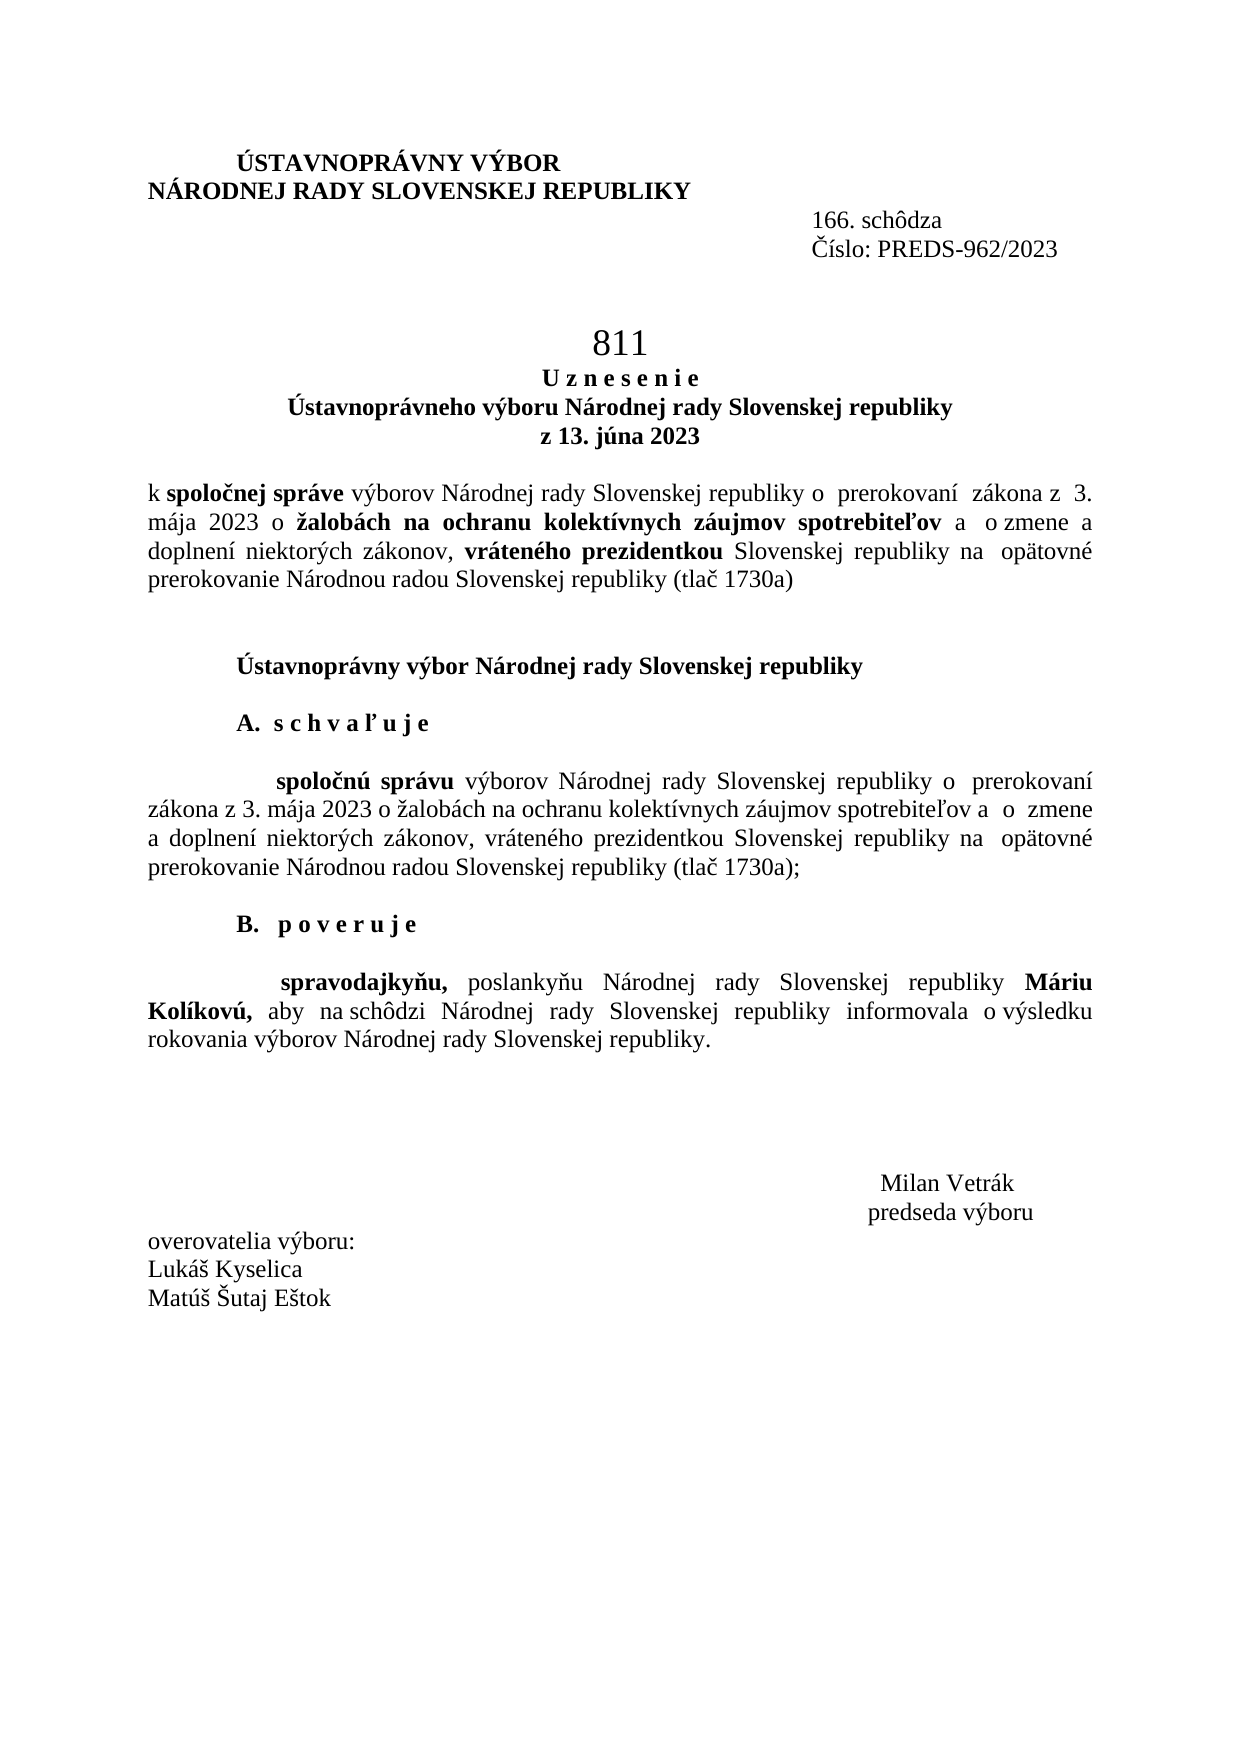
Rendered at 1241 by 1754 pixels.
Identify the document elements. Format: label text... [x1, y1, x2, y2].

text U z n e s e n i e [148, 363, 1093, 392]
text Číslo: PREDS-962/2023 [729, 234, 1093, 263]
text predseda výboru [738, 1197, 1093, 1226]
text spoločnú správu výborov Národnej rady Slovenskej republiky o prerokovaní zákona z 3. mája 2023 o žalobách na ochranu kolektívnych záujmov spotrebiteľov a o zmene a doplnení niektorých zákonov, vráteného prezidentkou Slovenskej republiky na opätovné prerokovanie Národnou radou Slovenskej republiky (tlač 1730a); [148, 766, 1093, 881]
text 166. schôdza [148, 205, 1093, 234]
text z 13. júna 2023 [148, 421, 1093, 449]
text k spoločnej správe výborov Národnej rady Slovenskej republiky o prerokovaní zákona z 3. mája 2023 o žalobách na ochranu kolektívnych záujmov spotrebiteľov a o zmene a doplnení niektorých zákonov, vráteného prezidentkou Slovenskej republiky na opätovné prerokovanie Národnou radou Slovenskej republiky (tlač 1730a) [148, 478, 1093, 593]
text Milan Vetrák [148, 1168, 1093, 1197]
text Ústavnoprávny výbor Národnej rady Slovenskej republiky [148, 651, 1093, 679]
text B. p o v e r u j e [148, 909, 1093, 938]
text NÁRODNEJ RADY SLOVENSKEJ REPUBLIKY [148, 176, 1093, 205]
text overovatelia výboru: [148, 1226, 1093, 1254]
subtitle s c h v a ľ u j e [236, 708, 1093, 737]
subtitle ÚSTAVNOPRÁVNY VÝBOR [236, 148, 1093, 176]
text Ústavnoprávneho výboru Národnej rady Slovenskej republiky [148, 392, 1093, 421]
text spravodajkyňu, poslankyňu Národnej rady Slovenskej republiky Máriu Kolíkovú, aby na schôdzi Národnej rady Slovenskej republiky informovala o výsledku rokovania výborov Národnej rady Slovenskej republiky. [148, 967, 1093, 1053]
text Matúš Šutaj Eštok [148, 1283, 1093, 1312]
text Lukáš Kyselica [148, 1254, 1093, 1283]
text 811 [148, 320, 1093, 363]
